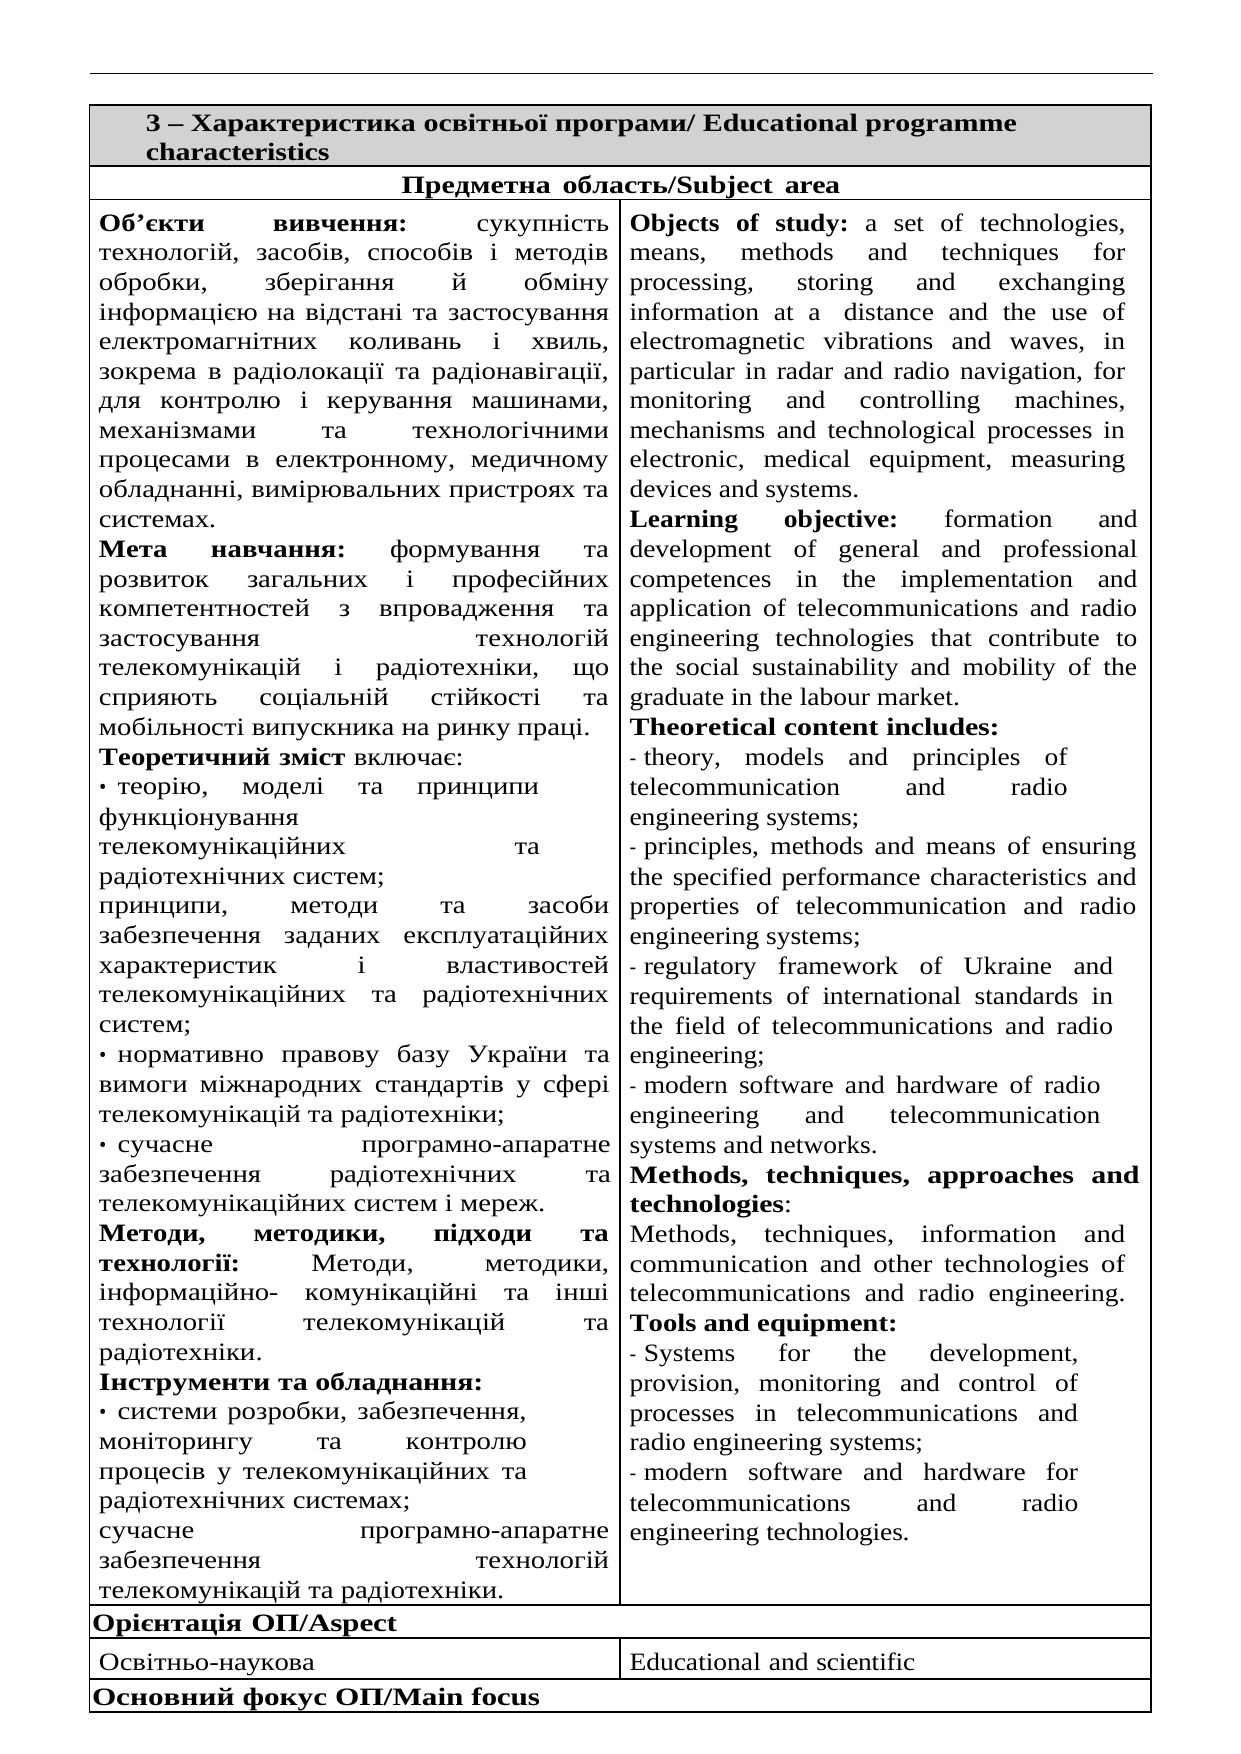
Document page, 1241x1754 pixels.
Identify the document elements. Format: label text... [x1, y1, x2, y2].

table_cell Освітньо-наукова [90, 1639, 619, 1678]
table_cell Educational and scientific [621, 1639, 1150, 1678]
table_cell Об’єкти вивчення: сукупність технологій, засобів, способів і методів обробки, зберігання й обміну інформацією на відстані та застосування електромагнітних коливань і хвиль, зокрема в радіолокації та радіонавігації, для контролю і керування машинами, механізмами та технологічними процесами в електронному, медичному обладнанні, вимірювальних пристроях та системах. Мета навчання: формування та розвиток загальних і професійних компетентностей з впровадження та застосування технологій телекомунікацій і радіотехніки, що сприяють соціальній стійкості та мобільності випускника на ринку праці. Теоретичний зміст включає: теорію, моделі та принципи функціонування телекомунікаційних та радіотехнічних систем; принципи, методи та засоби забезпечення заданих експлуатаційних характеристик і властивостей телекомунікаційних та радіотехнічних систем; нормативно правову базу України та вимоги міжнародних стандартів у сфері телекомунікацій та радіотехніки; сучасне програмно-апаратне забезпечення радіотехнічних та телекомунікаційних систем і мереж. Методи, методики, підходи та технології: Методи, методики, інформаційно- комунікаційні та інші технології телекомунікацій та радіотехніки. Інструменти та обладнання: системи розробки, забезпечення, моніторингу та контролю процесів у телекомунікаційних та радіотехнічних системах; сучасне програмно-апаратне забезпечення технологій телекомунікацій та радіотехніки. [90, 200, 619, 1604]
table_cell Основний фокус ОП/Main focus [90, 1680, 1150, 1711]
table_cell Objects of study: a set of technologies, means, methods and techniques for processing, storing and exchanging information at a distance and the use of electromagnetic vibrations and waves, in particular in radar and radio navigation, for monitoring and controlling machines, mechanisms and technological processes in electronic, medical equipment, measuring devices and systems. Learning objective: formation and development of general and professional competences in the implementation and application of telecommunications and radio engineering technologies that contribute to the social sustainability and mobility of the graduate in the labour market. Theoretical content includes: theory, models and principles of telecommunication and radio engineering systems; principles, methods and means of ensuring the specified performance characteristics and properties of telecommunication and radio engineering systems; regulatory framework of Ukraine and requirements of international standards in the field of telecommunications and radio engineering; modern software and hardware of radio engineering and telecommunication systems and networks. Methods, techniques, approaches and technologies: Methods, techniques, information and communication and other technologies of telecommunications and radio engineering. Tools and equipment: Systems for the development, provision, monitoring and control of processes in telecommunications and radio engineering systems; modern software and hardware for telecommunications and radio engineering technologies. [621, 200, 1150, 1604]
table_cell Предметна область/Subject area [90, 167, 1150, 198]
table_cell Орієнтація ОП/Aspect [90, 1606, 1150, 1637]
table_header 3 – Характеристика освітньої програми/ Educational programme characteristics [90, 106, 1150, 165]
